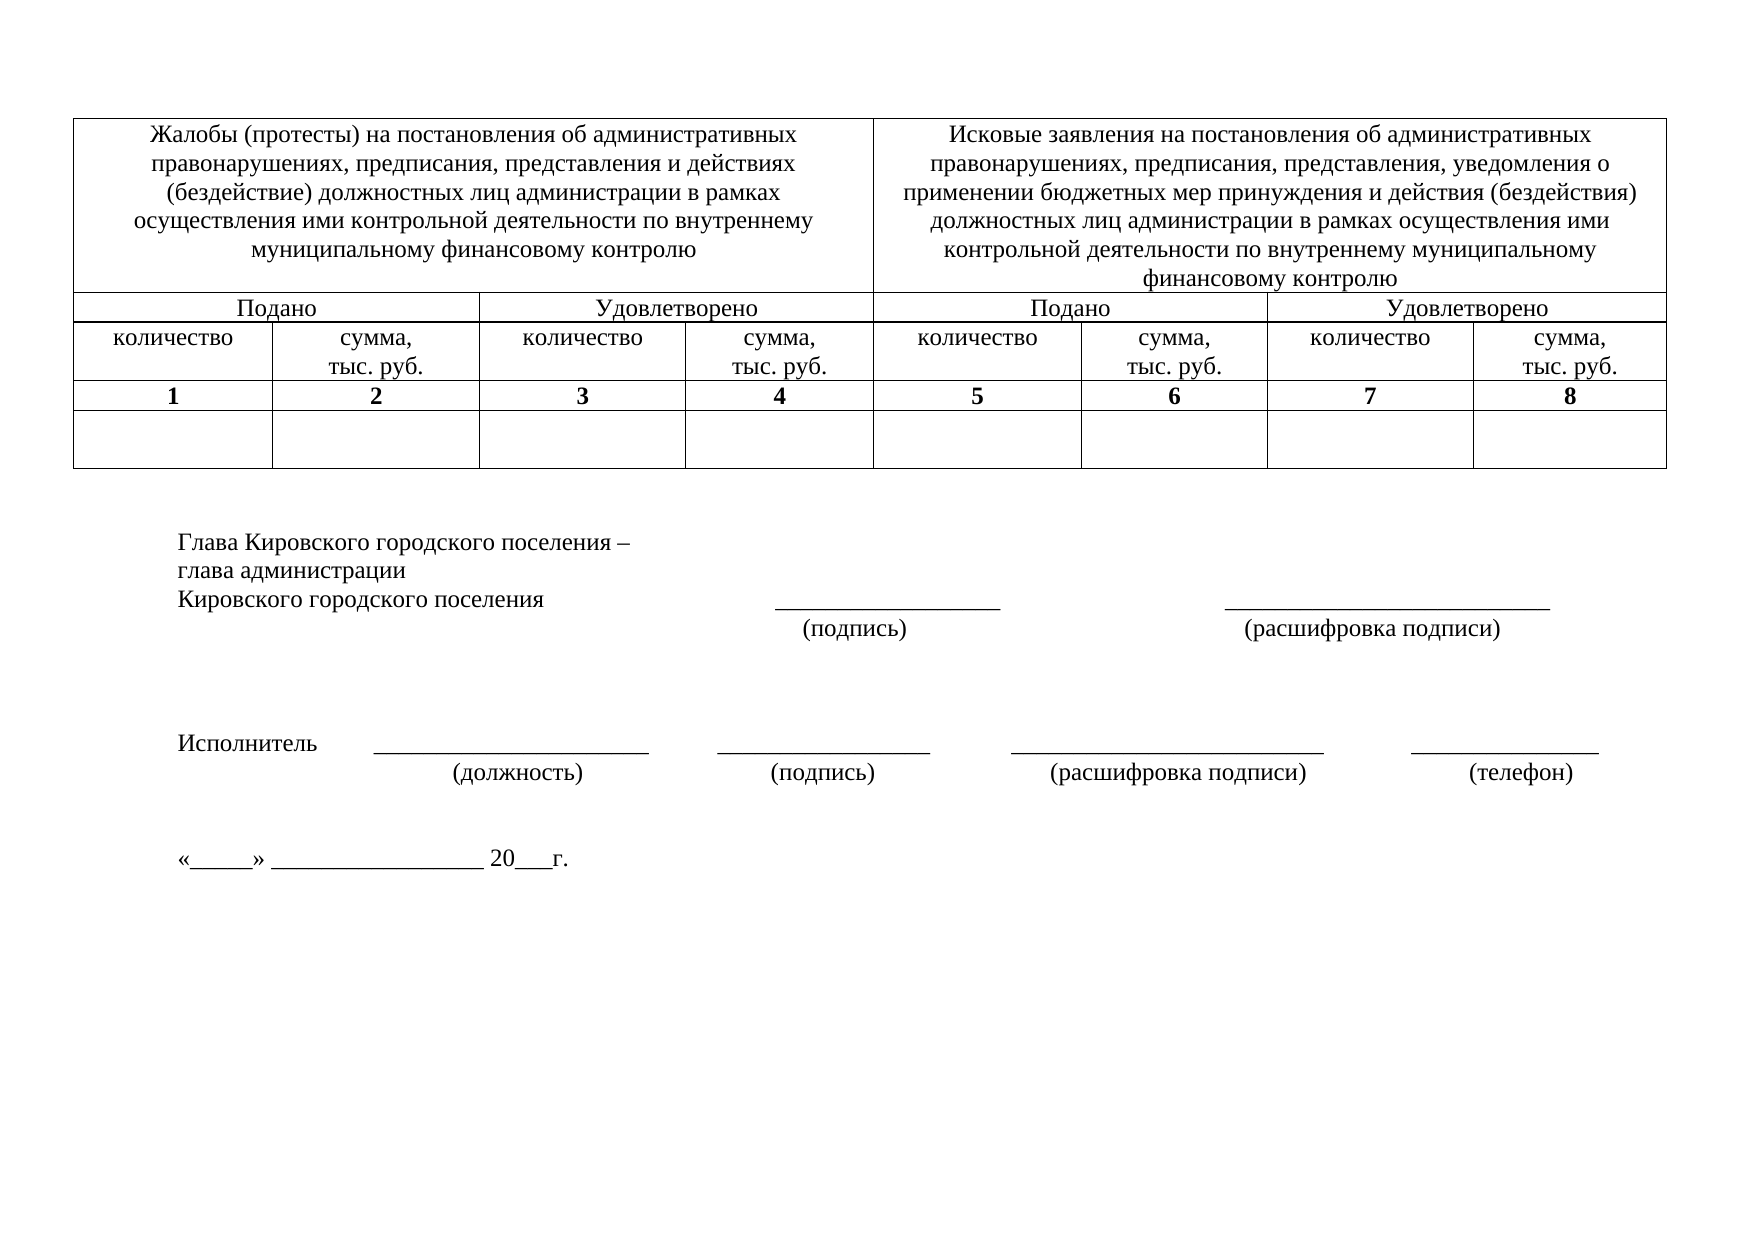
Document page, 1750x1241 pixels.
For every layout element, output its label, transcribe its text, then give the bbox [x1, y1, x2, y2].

table_cell 8 [1474, 381, 1666, 410]
table_cell [1474, 411, 1666, 468]
table_cell 4 [686, 381, 873, 410]
table_cell 5 [874, 381, 1081, 410]
table_header Исковые заявления на постановления об административных правонарушениях, предписания, представления, уведомления о применении бюджетных мер принуждения и действия (бездействия) должностных лиц администрации в рамках осуществления ими контрольной деятельности по внутреннему муниципальному финансовому контролю [874, 119, 1666, 292]
table_cell количество [874, 323, 1081, 380]
table_cell Подано [874, 293, 1267, 321]
text (подпись) (расшифровка подписи) [177, 613, 1661, 642]
table_cell Удовлетворено [480, 293, 873, 321]
table_cell 6 [1082, 381, 1267, 410]
text глава администрации [177, 556, 1661, 584]
table_cell [686, 411, 873, 468]
table_cell [480, 411, 685, 468]
table_cell [74, 411, 272, 468]
text Кировского городского поселения __________________ __________________________ [177, 584, 1661, 613]
table_cell сумма, тыс. руб. [686, 323, 873, 380]
text «_____» _________________ 20___г. [177, 843, 1661, 872]
table_cell 2 [273, 381, 479, 410]
table_cell [874, 411, 1081, 468]
table_header Жалобы (протесты) на постановления об административных правонарушениях, предписания, представления и действиях (бездействие) должностных лиц администрации в рамках осуществления ими контрольной деятельности по внутреннему муниципальному финансовому контролю [74, 119, 873, 292]
table_cell сумма, тыс. руб. [1082, 323, 1267, 380]
text Глава Кировского городского поселения – [177, 527, 1661, 556]
table_cell количество [1268, 323, 1473, 380]
table_cell сумма, тыс. руб. [273, 323, 479, 380]
table_cell 3 [480, 381, 685, 410]
table_cell [273, 411, 479, 468]
table_cell [1268, 411, 1473, 468]
table_cell Удовлетворено [1268, 293, 1666, 321]
table_cell Подано [74, 293, 479, 321]
table_cell количество [74, 323, 272, 380]
text (должность) (подпись) (расшифровка подписи) (телефон) [177, 757, 1661, 786]
table_cell 7 [1268, 381, 1473, 410]
text Исполнитель ______________________ _________________ _________________________ _______________ [177, 728, 1661, 757]
table_cell [1082, 411, 1267, 468]
table_cell количество [480, 323, 685, 380]
table_cell сумма, тыс. руб. [1474, 323, 1666, 380]
table_cell 1 [74, 381, 272, 410]
